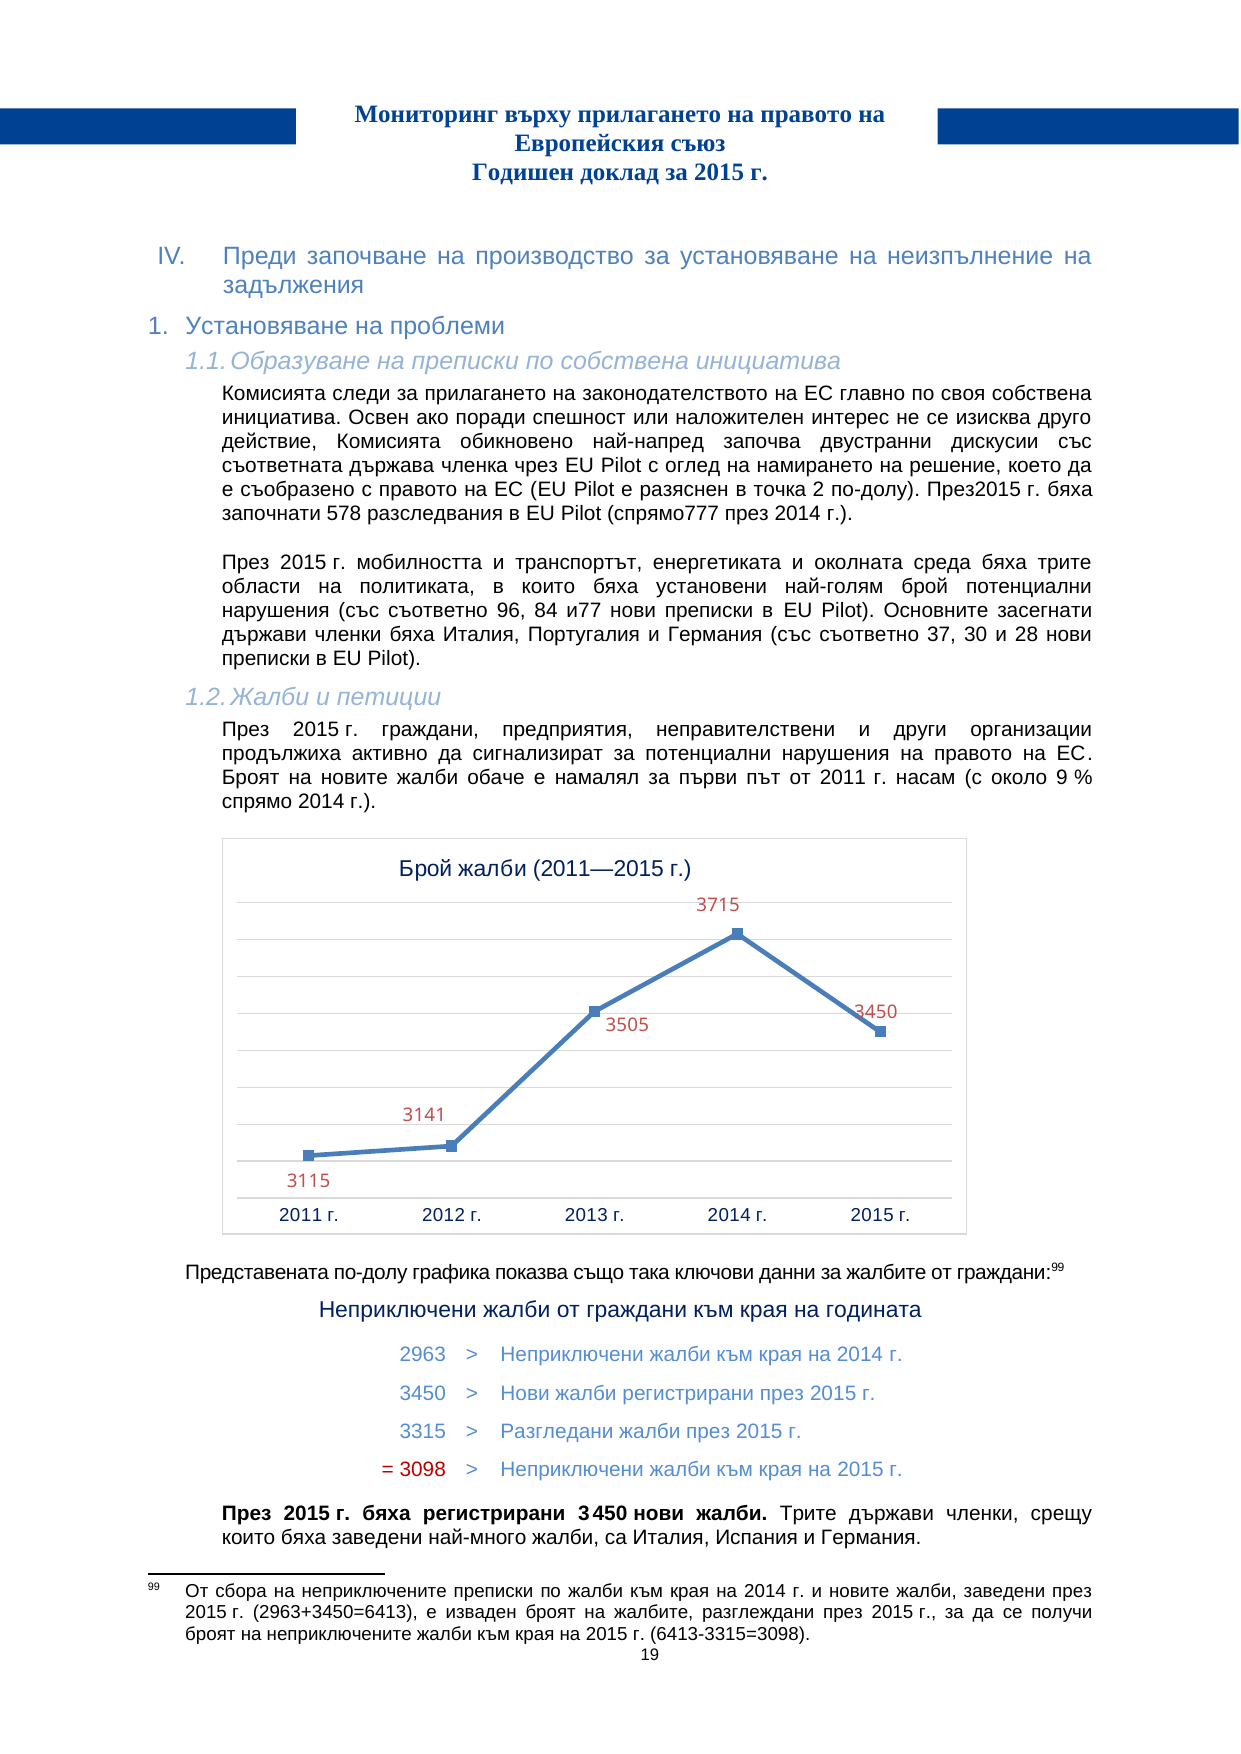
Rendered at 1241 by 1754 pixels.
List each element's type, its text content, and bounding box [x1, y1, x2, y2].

table_cell > [454, 1412, 489, 1450]
table_cell > [454, 1373, 489, 1412]
table_cell 3315 [270, 1412, 454, 1450]
text Неприключени жалби от граждани към края на годината [148, 1296, 1092, 1322]
text Представената по-долу графика показва също така ключови данни за жалбите от граждани: [185, 1260, 1092, 1284]
table_cell Разгледани жалби през 2015 г. [489, 1412, 970, 1450]
text Образуване на преписки по собствена инициатива [185, 346, 1092, 375]
text Комисията следи за прилагането на законодателството на ЕС главно по своя собствена инициатива. Освен ако поради спешност или наложителен интерес не се изисква друго действие, Комисията обикновено най-напред започва двустранни дискусии със съответната държава членка чрез EU Pilot с оглед на намирането на решение, което да е съобразено с правото на ЕС (EU Pilot е разяснен в точка 2 по-долу). През2015 г. бяха започнати 578 разследвания в EU Pilot (спрямо777 през 2014 г.). [222, 381, 1092, 525]
table_header 2963 [270, 1335, 454, 1373]
list Установяване на проблеми [148, 311, 1092, 340]
table_cell > [454, 1450, 489, 1488]
text Жалби и петиции [185, 682, 1092, 711]
table_cell = 3098 [270, 1450, 454, 1488]
table_cell Неприключени жалби към края на 2015 г. [489, 1450, 970, 1488]
text През 2015 г. бяха регистрирани 3 450 нови жалби. Трите държави членки, срещу които бяха заведени най-много жалби, са Италия, Испания и Германия. [222, 1501, 1092, 1549]
text Преди започване на производство за установяване на неизпълнение на задължения [185, 241, 1092, 298]
table_cell Нови жалби регистрирани през 2015 г. [489, 1373, 970, 1412]
table_cell 3450 [270, 1373, 454, 1412]
text През 2015 г. граждани, предприятия, неправителствени и други организации продължиха активно да сигнализират за потенциални нарушения на правото на ЕС. Броят на новите жалби обаче е намалял за първи път от 2011 г. насам (с около 9 % спрямо 2014 г.). [222, 717, 1092, 813]
table_header > [454, 1335, 489, 1373]
text През 2015 г. мобилността и транспортът, енергетиката и околната среда бяха трите области на политиката, в които бяха установени най-голям брой потенциални нарушения (със съответно 96, 84 и77 нови преписки в EU Pilot). Основните засегнати държави членки бяха Италия, Португалия и Германия (със съответно 37, 30 и 28 нови преписки в EU Pilot). [222, 550, 1092, 669]
table_header Неприключени жалби към края на 2014 г. [489, 1335, 970, 1373]
